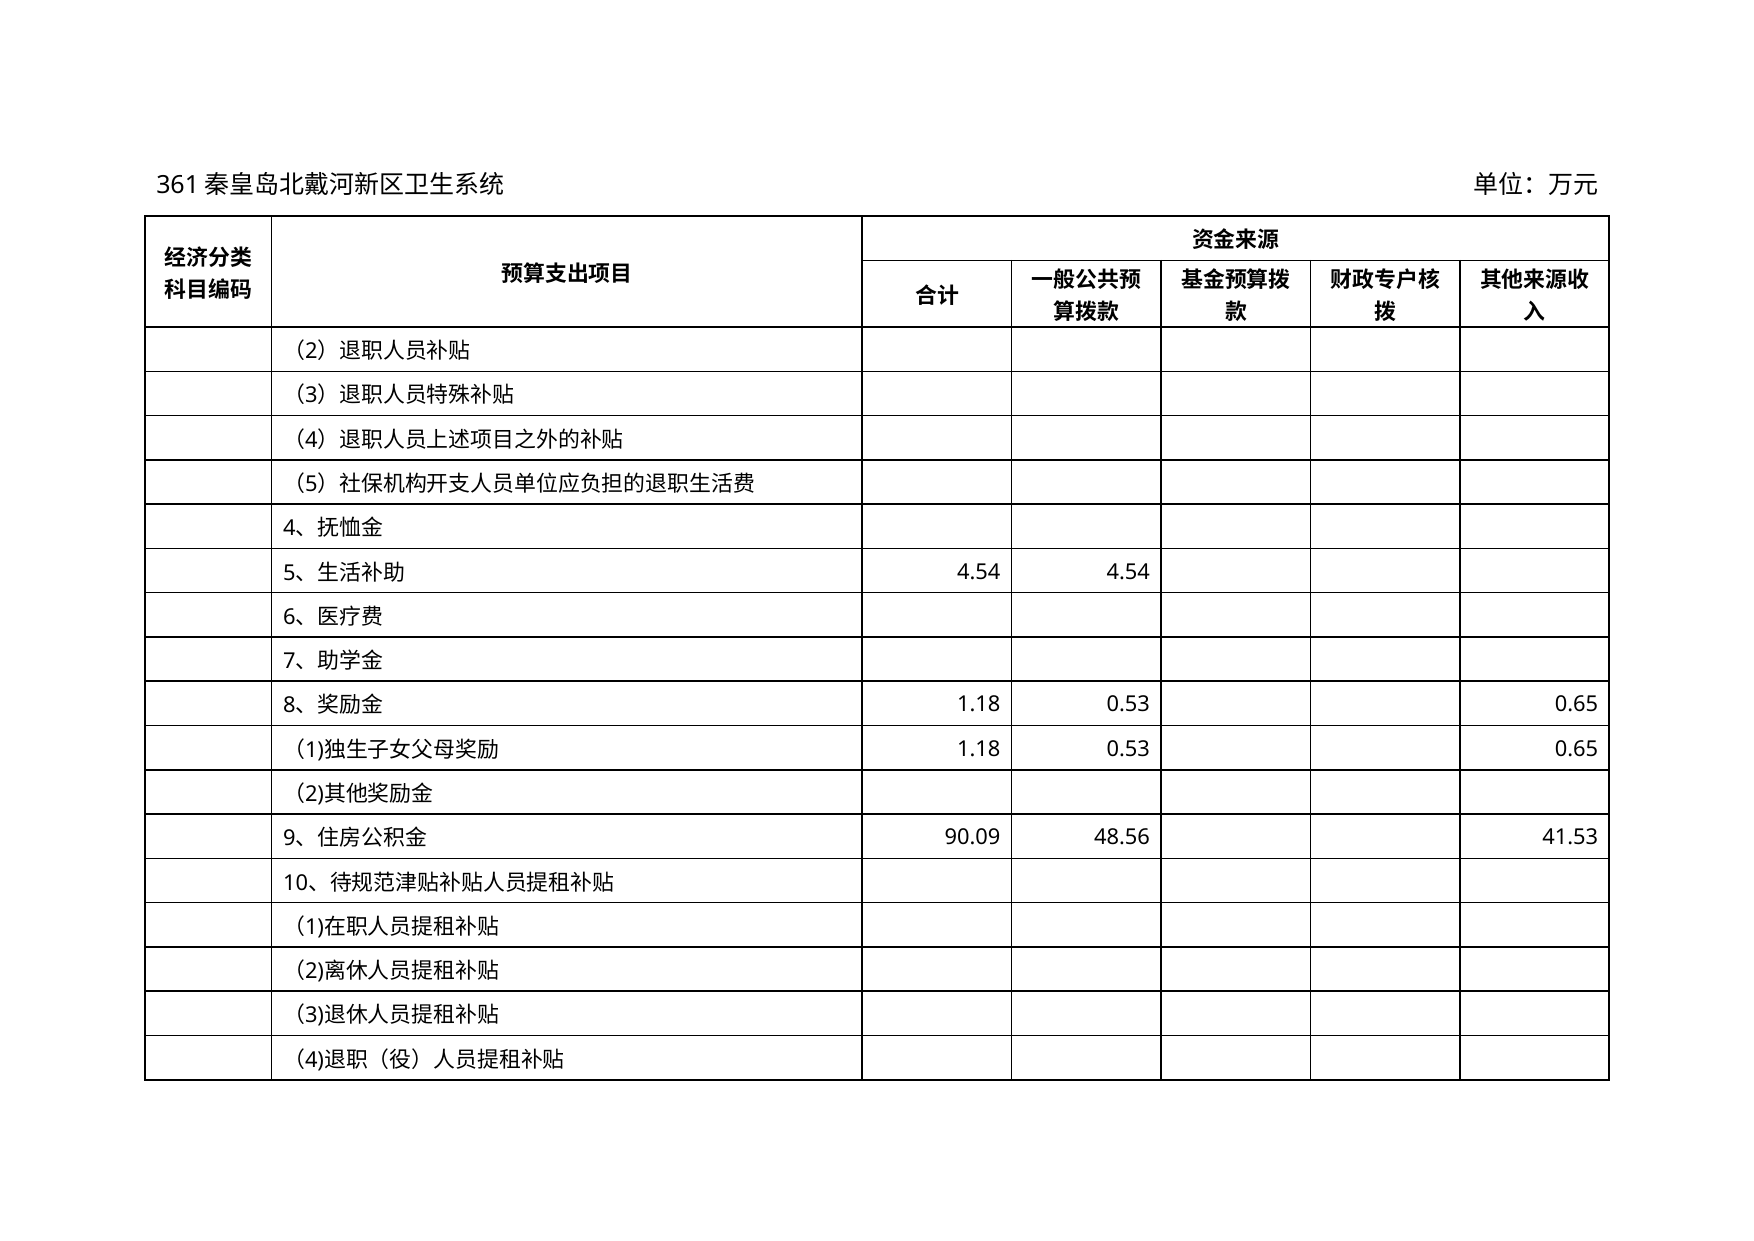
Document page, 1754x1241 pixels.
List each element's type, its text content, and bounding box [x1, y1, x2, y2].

table_cell [863, 1036, 1011, 1079]
table_cell [1162, 726, 1310, 769]
table_cell 9、住房公积金 [272, 815, 861, 857]
table_cell [863, 372, 1011, 415]
table_cell [146, 593, 271, 636]
table_cell [1311, 461, 1459, 503]
table_cell [146, 948, 271, 990]
table_header 361秦皇岛北戴河新区卫生系统 [146, 151, 861, 215]
table_cell [1162, 682, 1310, 725]
table_cell [1461, 771, 1608, 813]
table_cell [863, 992, 1011, 1034]
table_cell 经济分类科目编码 [146, 217, 271, 326]
table_cell （4）退职人员上述项目之外的补贴 [272, 416, 861, 459]
table_cell [1012, 859, 1160, 902]
table_cell [863, 638, 1011, 680]
table_cell [1012, 593, 1160, 636]
table_cell [863, 461, 1011, 503]
table_cell [1311, 992, 1459, 1034]
table_cell 1.18 [863, 682, 1011, 725]
table_cell [863, 859, 1011, 902]
table_cell [1461, 593, 1608, 636]
table_cell [1311, 903, 1459, 946]
table_cell [146, 992, 271, 1034]
table_cell [1311, 682, 1459, 725]
table_cell [1012, 771, 1160, 813]
table_cell [1311, 416, 1459, 459]
table_cell [1311, 726, 1459, 769]
table_cell [146, 461, 271, 503]
table_cell [1012, 903, 1160, 946]
table_cell [1311, 505, 1459, 548]
table_cell 48.56 [1012, 815, 1160, 857]
table_cell 6、医疗费 [272, 593, 861, 636]
table_cell [1461, 461, 1608, 503]
table_cell [863, 328, 1011, 371]
table_cell 资金来源 [863, 217, 1608, 260]
table_cell [1461, 328, 1608, 371]
table_cell 基金预算拨款 [1162, 261, 1310, 326]
table_cell [1162, 505, 1310, 548]
table_cell [1162, 992, 1310, 1034]
table_cell [1461, 549, 1608, 592]
table_cell 预算支出项目 [272, 217, 861, 326]
table_cell 41.53 [1461, 815, 1608, 857]
table_cell [146, 903, 271, 946]
table_cell （3）退职人员特殊补贴 [272, 372, 861, 415]
table_cell [146, 859, 271, 902]
table_cell [1162, 771, 1310, 813]
table_cell [1012, 328, 1160, 371]
table_cell （2)离休人员提租补贴 [272, 948, 861, 990]
table_cell [1461, 992, 1608, 1034]
table_cell [1012, 461, 1160, 503]
table_cell [863, 903, 1011, 946]
table_cell [1311, 549, 1459, 592]
table_cell [146, 638, 271, 680]
table_cell [146, 372, 271, 415]
table_cell [1461, 638, 1608, 680]
table_cell [1012, 372, 1160, 415]
table_cell [146, 726, 271, 769]
table_cell [146, 1036, 271, 1079]
table_cell 财政专户核拨 [1311, 261, 1459, 326]
table_cell 合计 [863, 261, 1011, 326]
table_cell [863, 771, 1011, 813]
table_cell [146, 328, 271, 371]
table_cell 0.65 [1461, 682, 1608, 725]
table_cell 其他来源收入 [1461, 261, 1608, 326]
table_cell 4、抚恤金 [272, 505, 861, 548]
table_cell 5、生活补助 [272, 549, 861, 592]
table_cell [1012, 638, 1160, 680]
table_cell [1012, 416, 1160, 459]
table_cell [1012, 505, 1160, 548]
table_cell 10、待规范津贴补贴人员提租补贴 [272, 859, 861, 902]
table_cell [1311, 948, 1459, 990]
table_cell [1461, 903, 1608, 946]
table_header 单位：万元 [863, 151, 1608, 215]
table_cell [863, 593, 1011, 636]
table_cell 7、助学金 [272, 638, 861, 680]
table_cell 0.65 [1461, 726, 1608, 769]
table_cell （5）社保机构开支人员单位应负担的退职生活费 [272, 461, 861, 503]
table_cell [1162, 372, 1310, 415]
table_cell [1012, 1036, 1160, 1079]
table_cell [1162, 638, 1310, 680]
table_cell （1)独生子女父母奖励 [272, 726, 861, 769]
table_cell [1162, 859, 1310, 902]
table_cell [863, 948, 1011, 990]
table_cell [1461, 1036, 1608, 1079]
table_cell [1162, 549, 1310, 592]
table_cell [1162, 815, 1310, 857]
table_cell 0.53 [1012, 726, 1160, 769]
table_cell [1461, 372, 1608, 415]
table_cell 0.53 [1012, 682, 1160, 725]
table_cell [1162, 903, 1310, 946]
table_cell [146, 682, 271, 725]
table_cell [1311, 1036, 1459, 1079]
table_cell [1162, 948, 1310, 990]
table_cell （2)其他奖励金 [272, 771, 861, 813]
table_cell 90.09 [863, 815, 1011, 857]
table_cell [1311, 593, 1459, 636]
table_cell [1311, 328, 1459, 371]
table_cell [1311, 638, 1459, 680]
table_cell [146, 549, 271, 592]
table_cell [863, 505, 1011, 548]
table_cell （4)退职（役）人员提租补贴 [272, 1036, 861, 1079]
table_cell [1461, 505, 1608, 548]
table_cell [1311, 372, 1459, 415]
table_cell [1162, 461, 1310, 503]
table_cell 1.18 [863, 726, 1011, 769]
table_cell （2）退职人员补贴 [272, 328, 861, 371]
table_cell [1461, 859, 1608, 902]
table_cell [1162, 1036, 1310, 1079]
table_cell [1461, 948, 1608, 990]
table_cell [1311, 815, 1459, 857]
table_cell （3)退休人员提租补贴 [272, 992, 861, 1034]
table_cell [1162, 416, 1310, 459]
table_cell [1461, 416, 1608, 459]
table_cell 8、奖励金 [272, 682, 861, 725]
table_cell [1162, 328, 1310, 371]
table_cell [146, 815, 271, 857]
table_cell [146, 505, 271, 548]
table_cell [1162, 593, 1310, 636]
table_cell 一般公共预算拨款 [1012, 261, 1160, 326]
table_cell [1311, 771, 1459, 813]
table_cell [1311, 859, 1459, 902]
table_cell 4.54 [1012, 549, 1160, 592]
table_cell [1012, 948, 1160, 990]
table_cell [146, 416, 271, 459]
table_cell （1)在职人员提租补贴 [272, 903, 861, 946]
table_cell [146, 771, 271, 813]
table_cell 4.54 [863, 549, 1011, 592]
table_cell [1012, 992, 1160, 1034]
table_cell [863, 416, 1011, 459]
